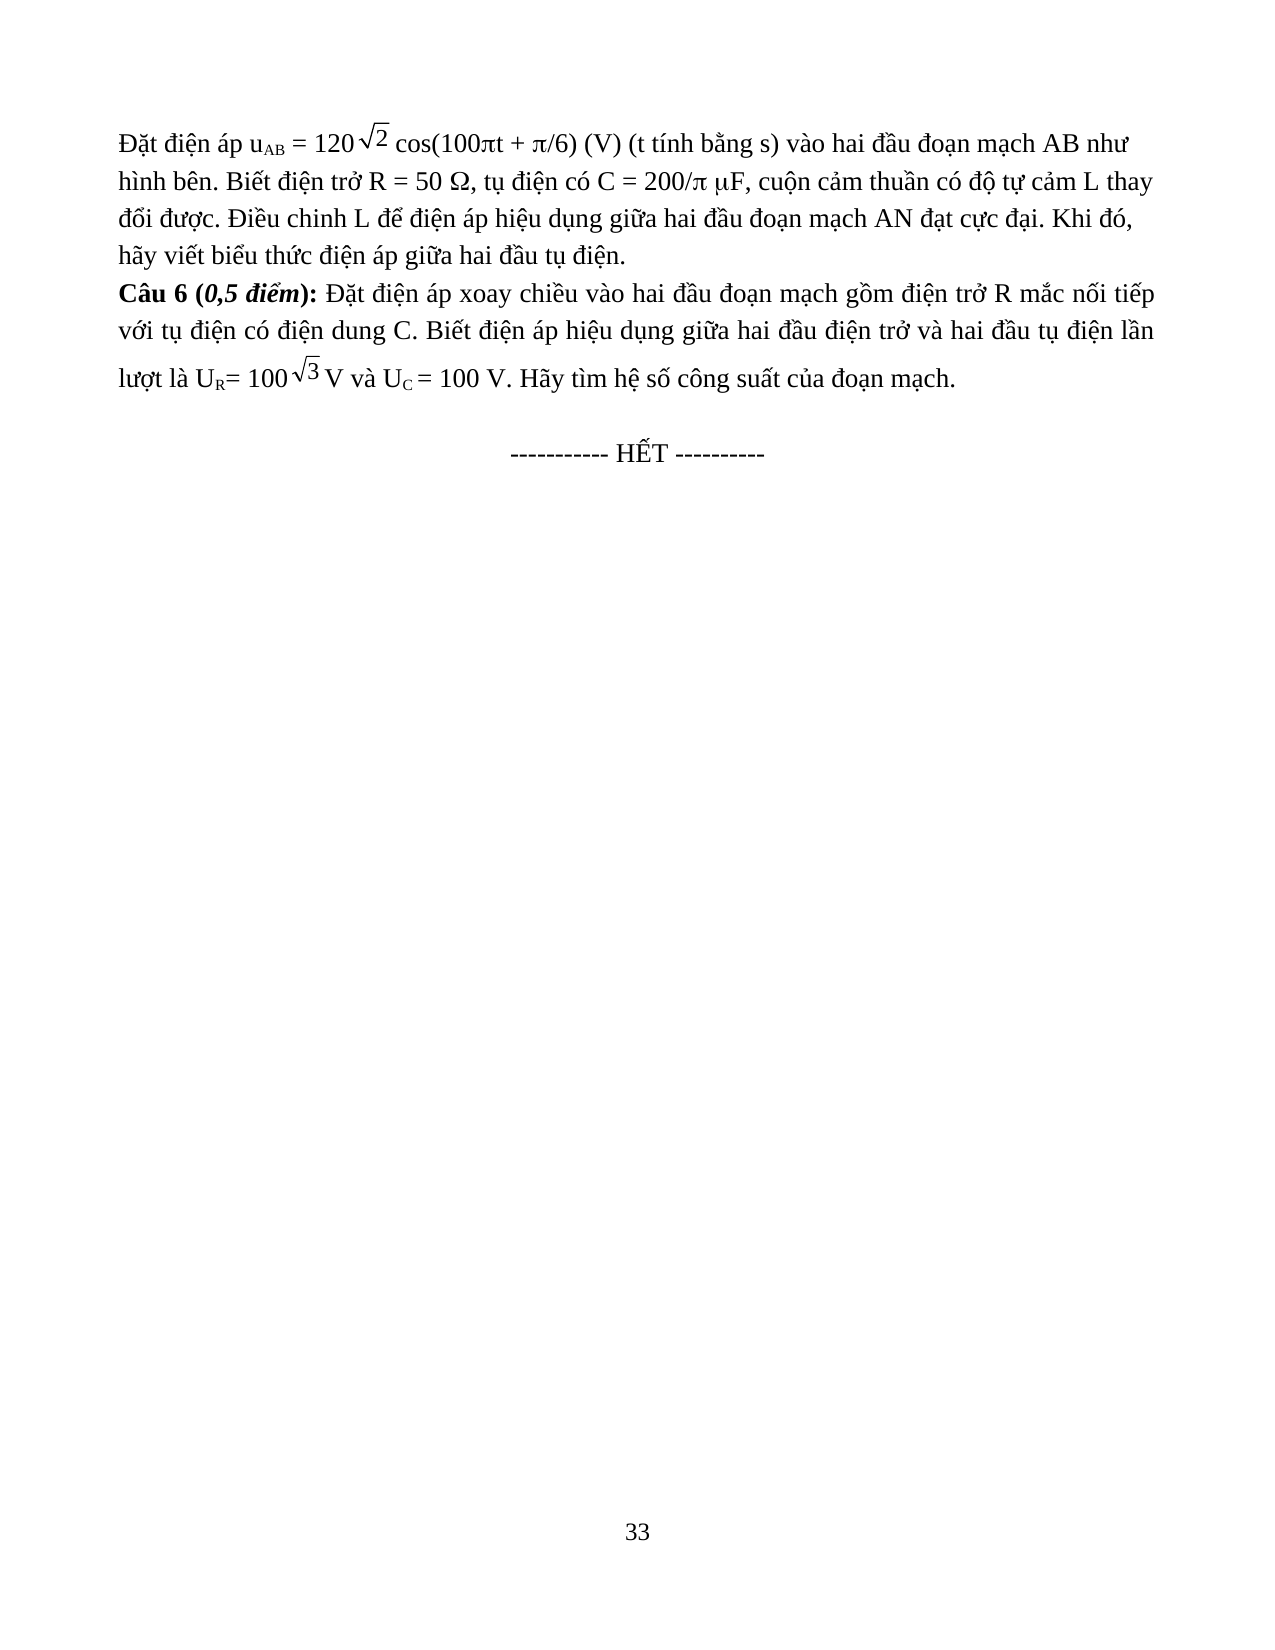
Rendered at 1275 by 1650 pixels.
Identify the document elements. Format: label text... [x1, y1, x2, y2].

text Đặt điện áp uAB = 120cos(100t + /6) (V) (t tính bằng s) vào hai đầu đoạn mạch AB như hình bên. Biết điện trở R = 50 , tụ điện có C = 200/ F, cuộn cảm thuần có độ tự cảm L thay đổi được. Điều chinh L để điện áp hiệu dụng giữa hai đầu đoạn mạch AN đạt cực đại. Khi đó, hãy viết biểu thức điện áp giữa hai đầu tụ điện. [118, 118, 1157, 271]
text ----------- HẾT ---------- [118, 437, 1157, 468]
text Câu 6 (0,5 điểm): Đặt điện áp xoay chiều vào hai đầu đoạn mạch gồm điện trở R mắc nối tiếp với tụ điện có điện dung C. Biết điện áp hiệu dụng giữa hai đầu điện trở và hai đầu tụ điện lần lượt là UR= 100V và UC = 100 V. Hãy tìm hệ số công suất của đoạn mạch. [118, 277, 1157, 393]
